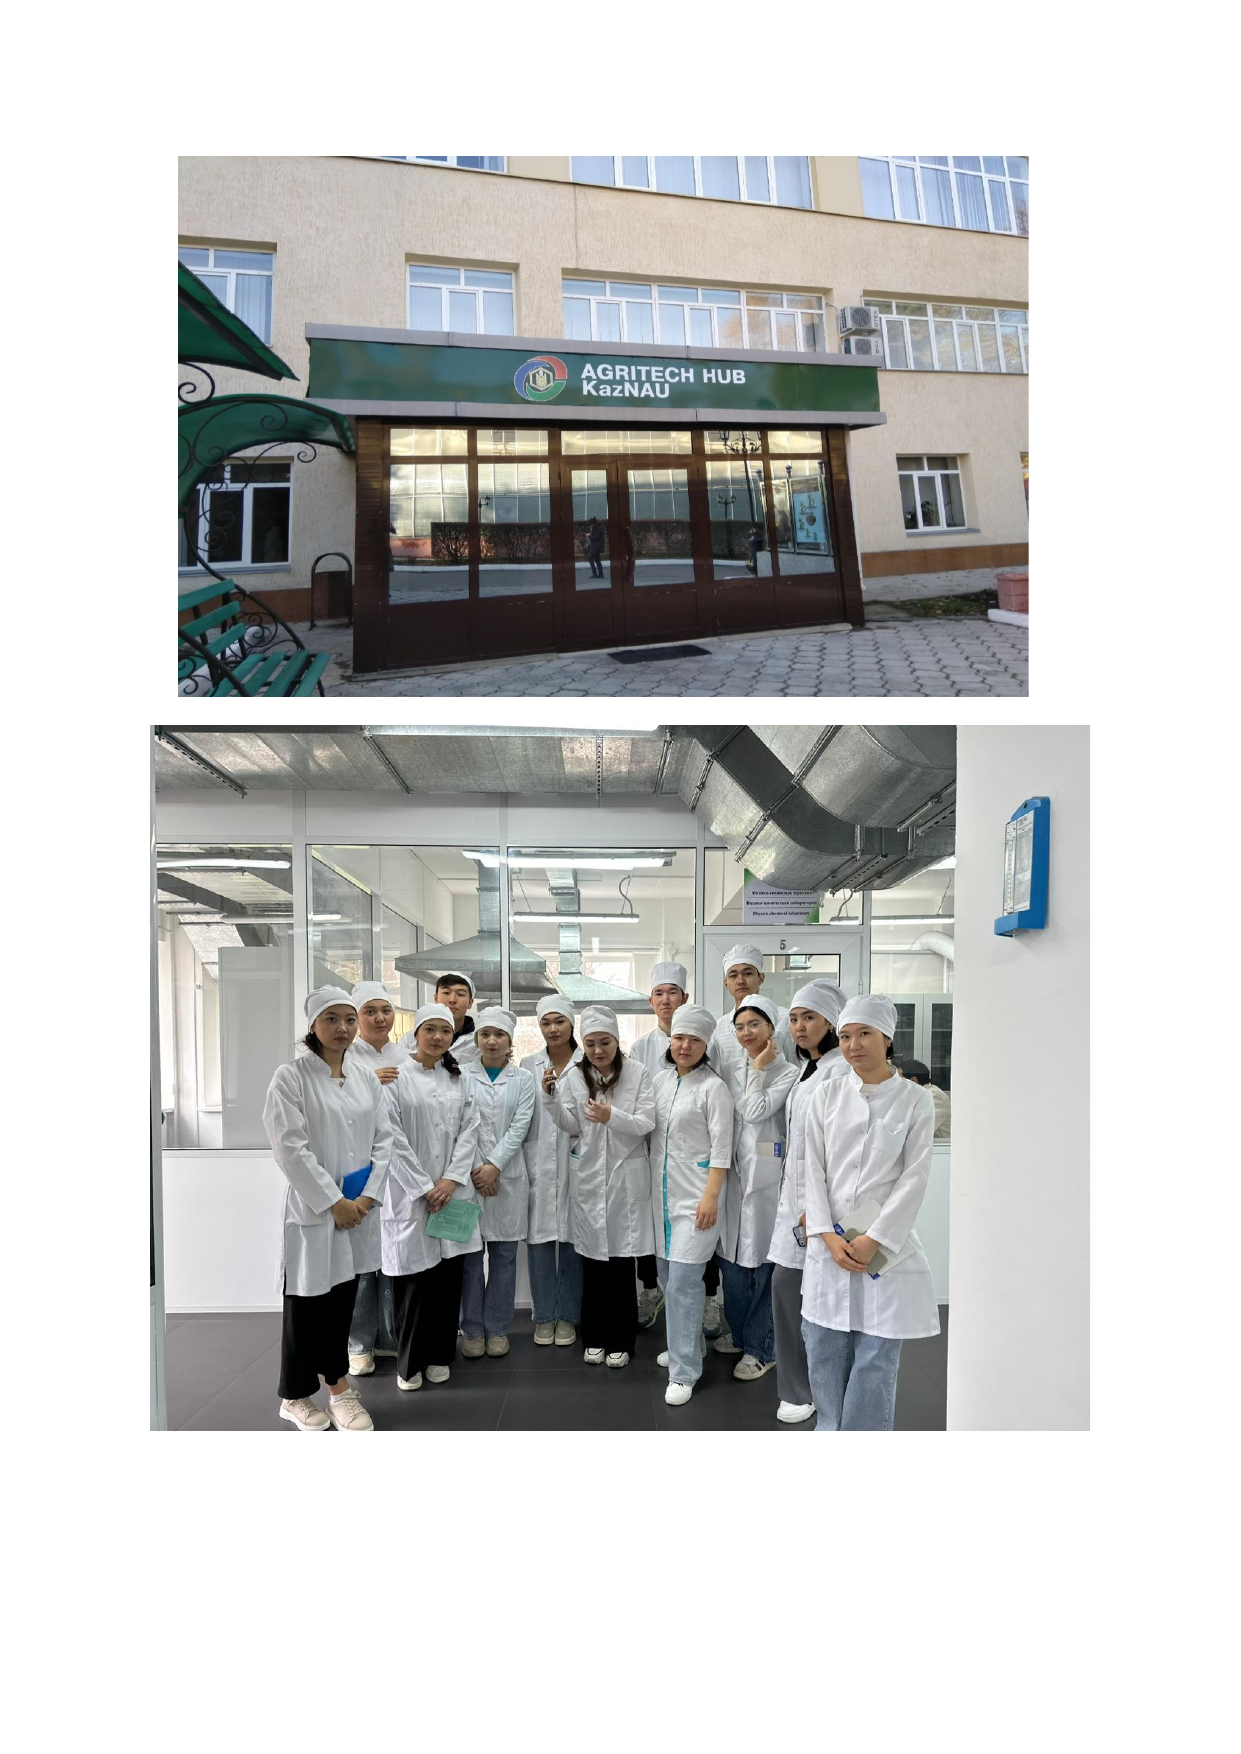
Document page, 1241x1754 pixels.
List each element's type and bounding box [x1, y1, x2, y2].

picture [150, 725, 1091, 1431]
picture [178, 156, 1029, 697]
